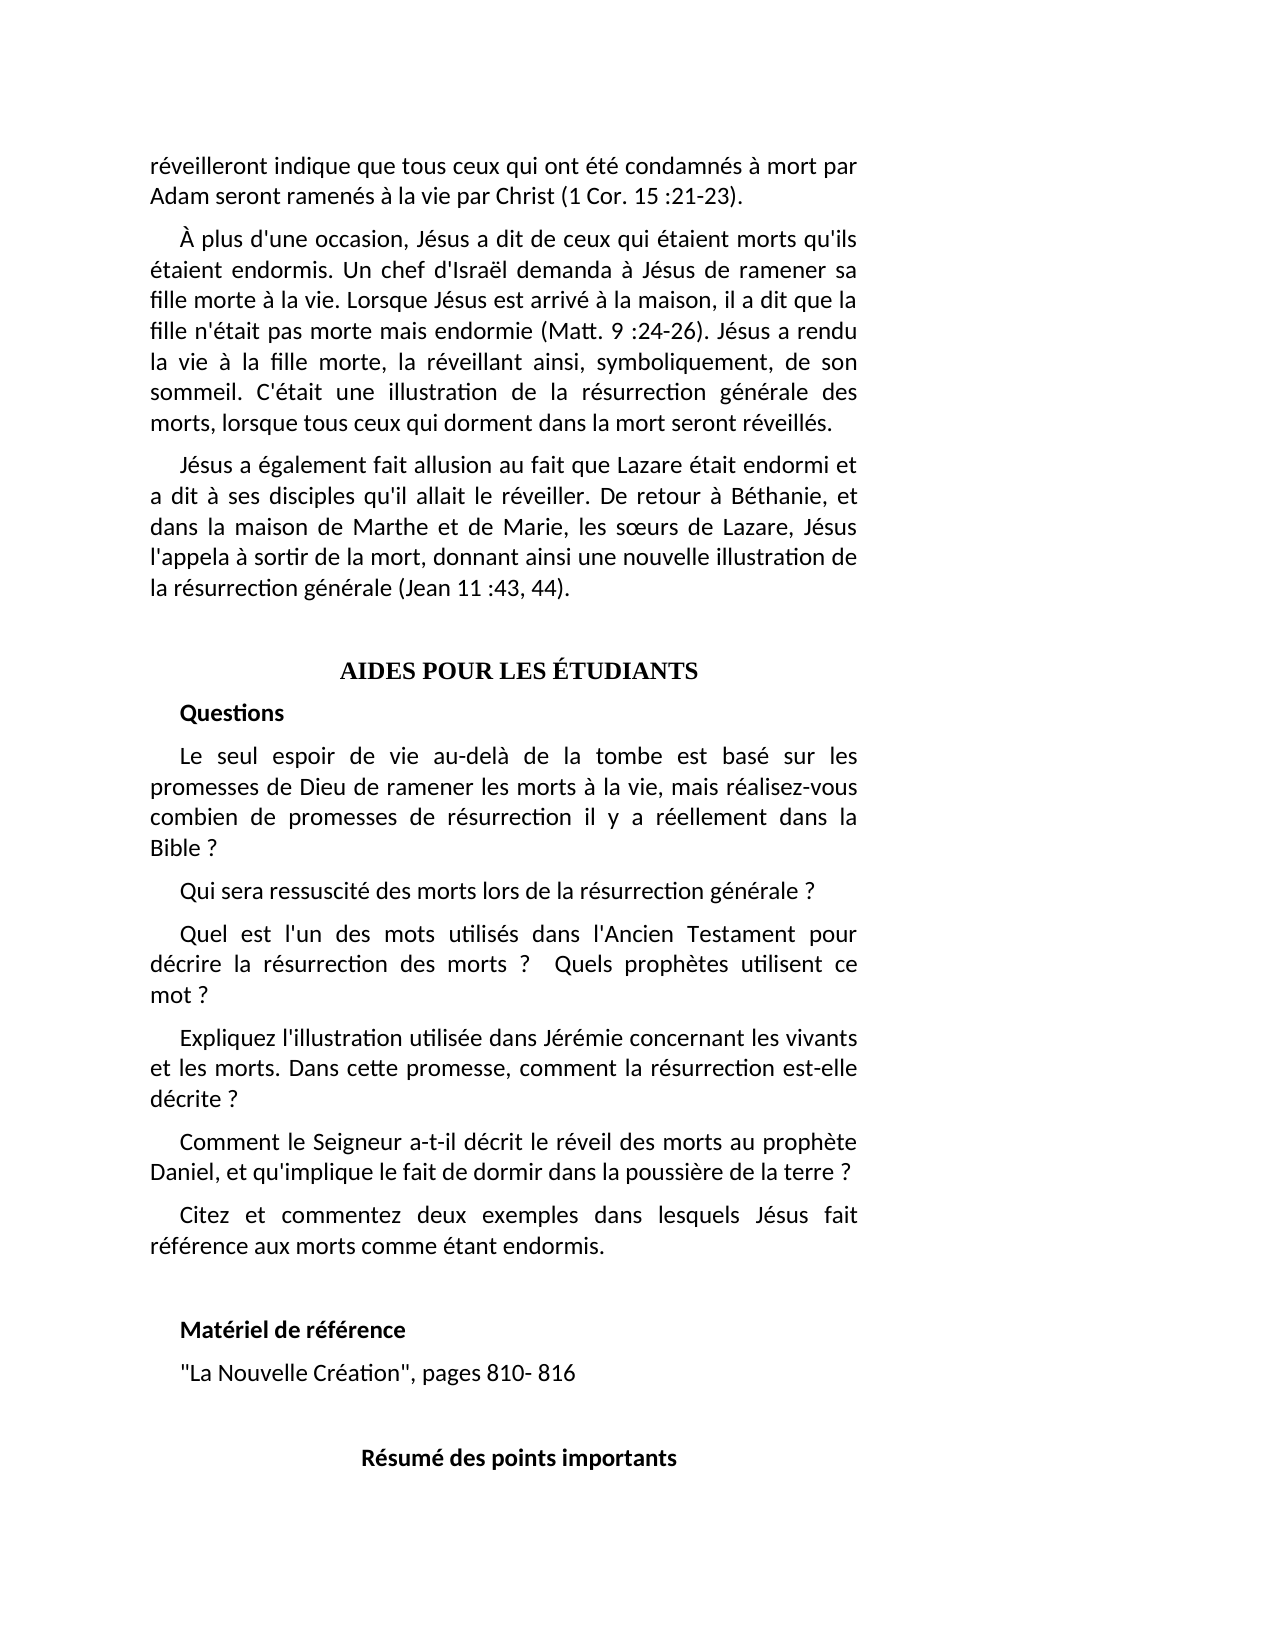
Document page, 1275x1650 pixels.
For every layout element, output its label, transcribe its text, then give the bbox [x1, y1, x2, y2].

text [150, 150, 859, 211]
text "La Nouvelle Création", pages 810- 816 [150, 1357, 859, 1388]
text Comment le Seigneur a-t-il décrit le réveil des morts au prophète Daniel, et qu'implique le fait de dormir dans la poussière de la terre ? [150, 1126, 859, 1187]
text Résumé des points importants [150, 1442, 859, 1472]
text Quel est l'un des mots utilisés dans l'Ancien Testament pour décrire la résurrection des morts ? Quels prophètes utilisent ce mot ? [150, 918, 859, 1009]
text À plus d'une occasion, Jésus a dit de ceux qui étaient morts qu'ils étaient endormis. Un chef d'Israël demanda à Jésus de ramener sa fille morte à la vie. Lorsque Jésus est arrivé à la maison, il a dit que la fille n'était pas morte mais endormie (Matt. 9 :24-26). Jésus a rendu la vie à la fille morte, la réveillant ainsi, symboliquement, de son sommeil. C'était une illustration de la résurrection générale des morts, lorsque tous ceux qui dorment dans la mort seront réveillés. [150, 223, 859, 437]
text Questions [150, 697, 859, 728]
text Qui sera ressuscité des morts lors de la résurrection générale ? [150, 875, 859, 905]
text AIDES POUR LES ÉTUDIANTS [150, 656, 859, 685]
text Le seul espoir de vie au-delà de la tombe est basé sur les promesses de Dieu de ramener les morts à la vie, mais réalisez-vous combien de promesses de résurrection il y a réellement dans la Bible ? [150, 740, 859, 862]
text Citez et commentez deux exemples dans lesquels Jésus fait référence aux morts comme étant endormis. [150, 1199, 859, 1261]
text Expliquez l'illustration utilisée dans Jérémie concernant les vivants et les morts. Dans cette promesse, comment la résurrection est-elle décrite ? [150, 1022, 859, 1113]
text Jésus a également fait allusion au fait que Lazare était endormi et a dit à ses disciples qu'il allait le réveiller. De retour à Béthanie, et dans la maison de Marthe et de Marie, les sœurs de Lazare, Jésus l'appela à sortir de la mort, donnant ainsi une nouvelle illustration de la résurrection générale (Jean 11 :43, 44). [150, 450, 859, 602]
text Matériel de référence [150, 1314, 859, 1345]
